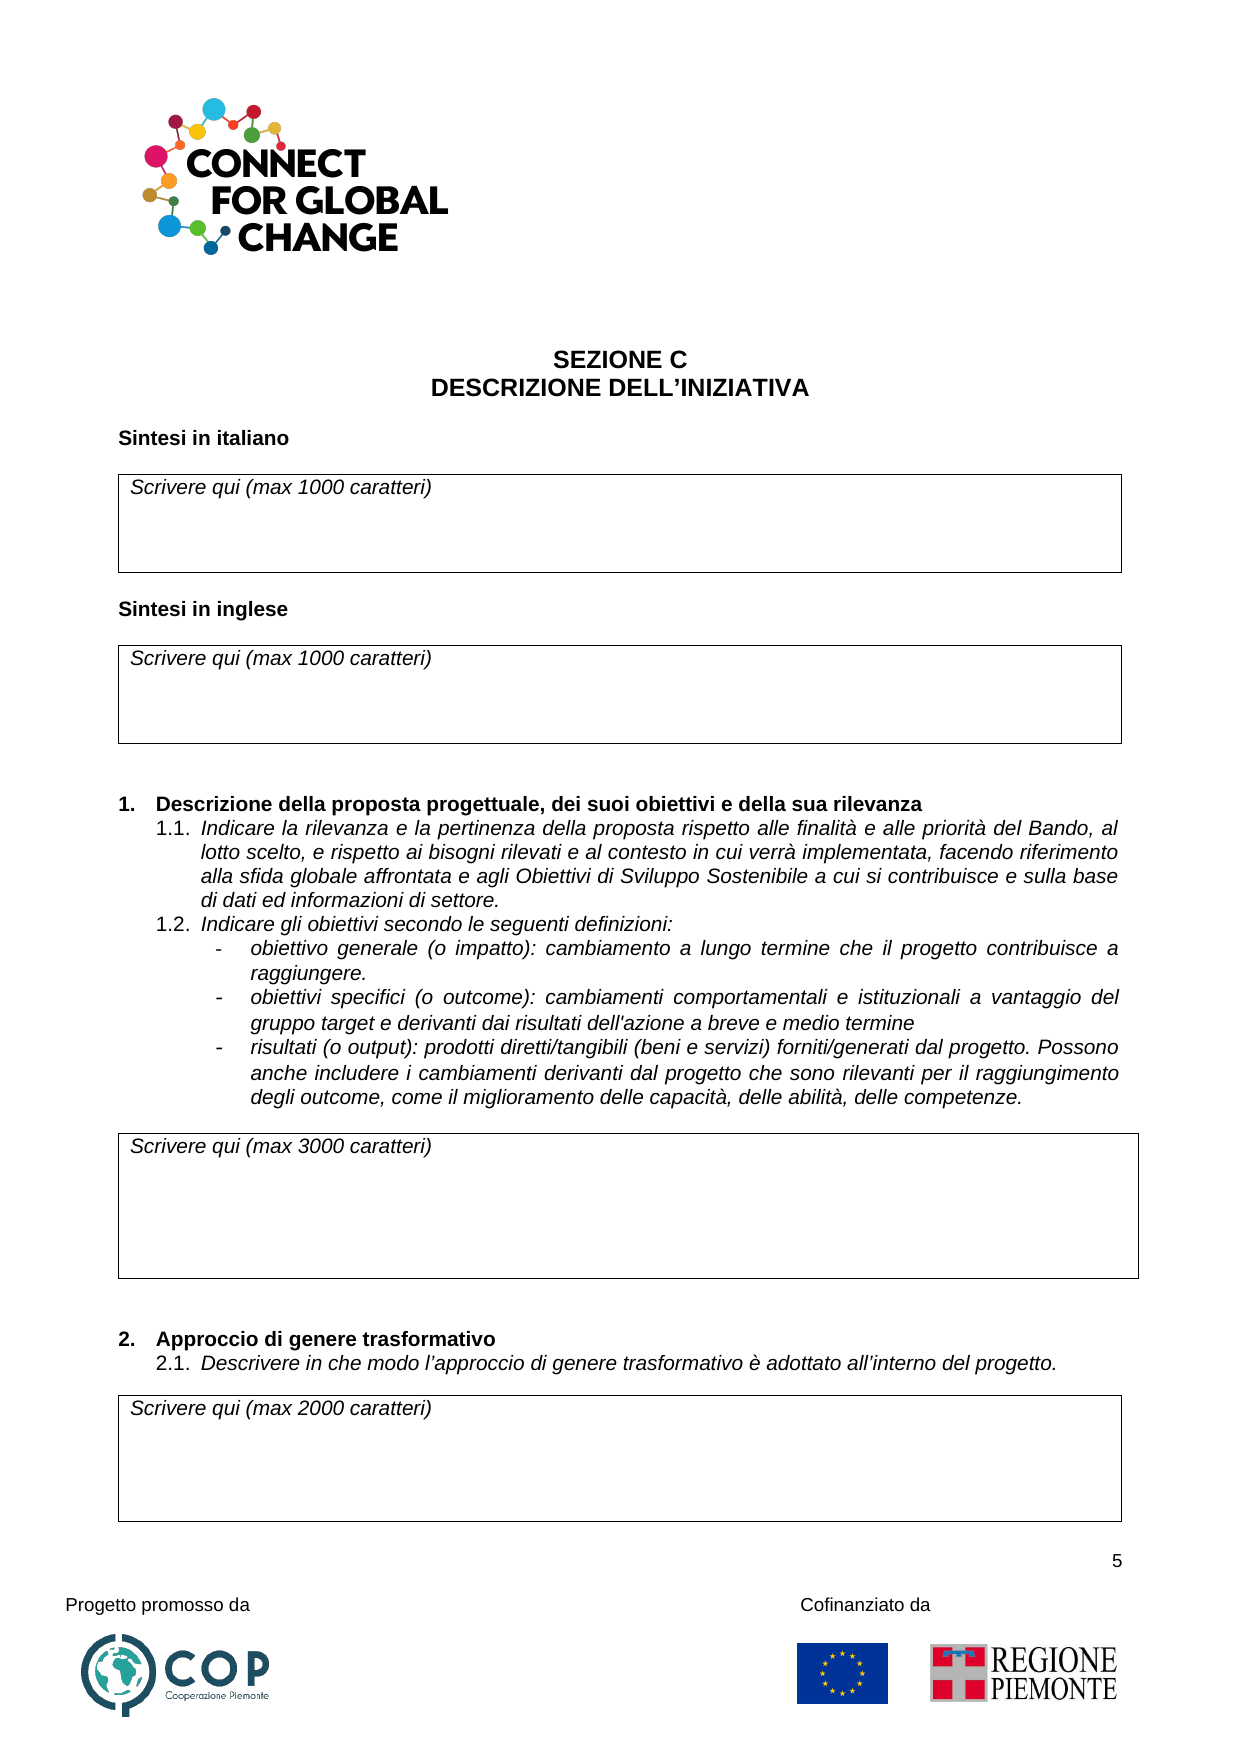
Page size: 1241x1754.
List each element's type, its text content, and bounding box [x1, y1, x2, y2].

table_header Scrivere qui (max 2000 caratteri) [119, 1396, 1121, 1521]
table_header Scrivere qui (max 1000 caratteri) [119, 646, 1121, 743]
list Descrizione della proposta progettuale, dei suoi obiettivi e della sua rilevanza [118, 792, 1122, 816]
picture [81, 1634, 269, 1717]
text SEZIONE C [118, 345, 1122, 373]
list obiettivi specifici (o outcome): cambiamenti comportamentali e istituzionali a vantaggio del gruppo target e derivanti dai risultati dell'azione a breve e medio termine [213, 985, 1122, 1035]
text DESCRIZIONE DELL’INIZIATIVA [118, 373, 1122, 402]
text Sintesi in inglese [118, 597, 1122, 621]
list obiettivo generale (o impatto): cambiamento a lungo termine che il progetto contribuisce a raggiungere. [213, 936, 1122, 985]
picture [123, 79, 453, 274]
text Sintesi in italiano [118, 426, 1122, 450]
list Indicare la rilevanza e la pertinenza della proposta rispetto alle finalità e alle priorità del Bando, al lotto scelto, e rispetto ai bisogni rilevati e al contesto in cui verrà implementata, facendo riferimento alla sfida globale affrontata e agli Obiettivi di Sviluppo Sostenibile a cui si contribuisce e sulla base di dati ed informazioni di settore. [156, 816, 1122, 912]
list Indicare gli obiettivi secondo le seguenti definizioni: [156, 912, 1122, 936]
list risultati (o output): prodotti diretti/tangibili (beni e servizi) forniti/generati dal progetto. Possono anche includere i cambiamenti derivanti dal progetto che sono rilevanti per il raggiungimento degli outcome, come il miglioramento delle capacità, delle abilità, delle competenze. [213, 1035, 1122, 1109]
picture [930, 1644, 1117, 1702]
list Descrivere in che modo l’approccio di genere trasformativo è adottato all’interno del progetto. [156, 1350, 1122, 1374]
table_header Scrivere qui (max 3000 caratteri) [119, 1134, 1138, 1277]
list Approccio di genere trasformativo [118, 1326, 1122, 1350]
picture [797, 1643, 888, 1704]
table_header Scrivere qui (max 1000 caratteri) [119, 475, 1121, 572]
